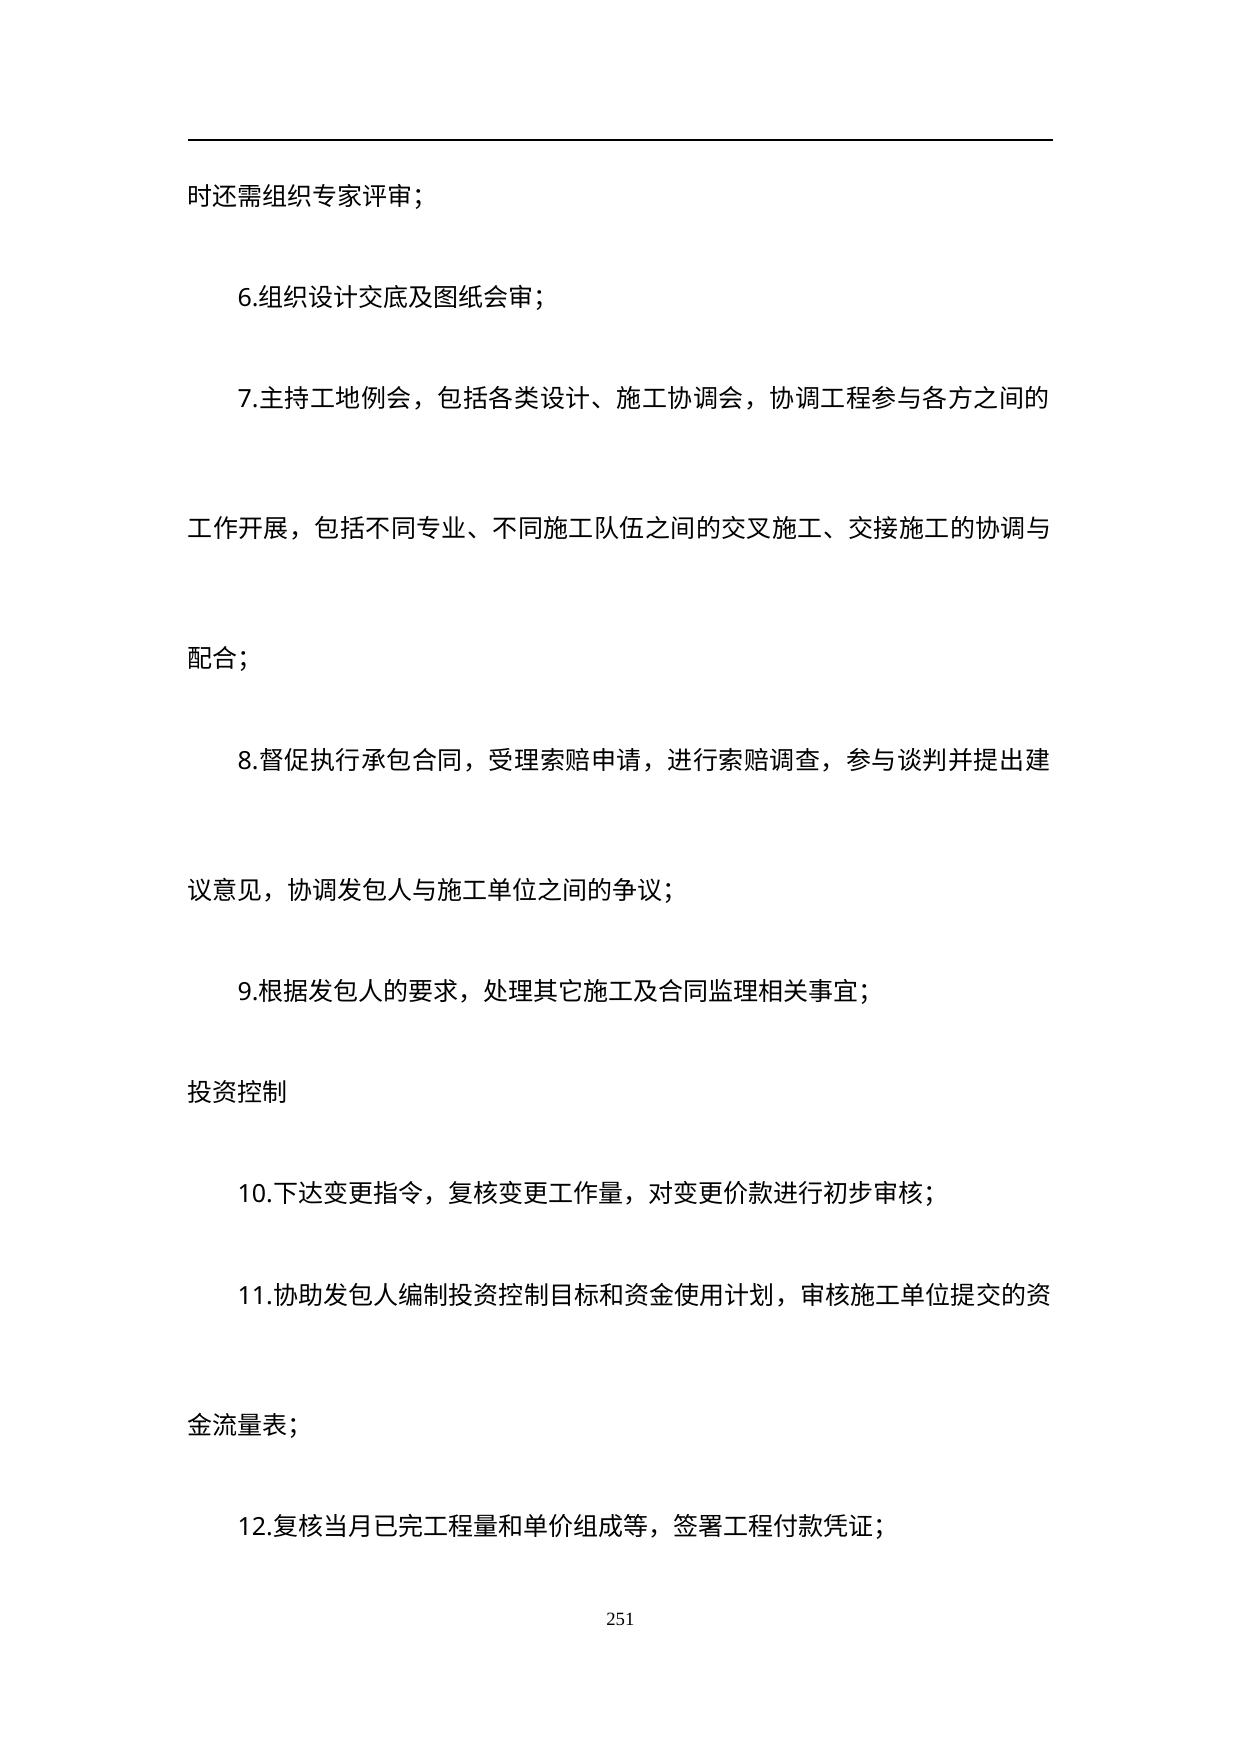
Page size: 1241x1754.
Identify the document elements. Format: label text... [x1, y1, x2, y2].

text 12.复核当月已完工程量和单价组成等，签署工程付款凭证； [187, 1492, 1053, 1557]
text 8.督促执行承包合同，受理索赔申请，进行索赔调查，参与谈判并提出建议意见，协调发包人与施工单位之间的争议； [187, 726, 1053, 921]
text 11.协助发包人编制投资控制目标和资金使用计划，审核施工单位提交的资金流量表； [187, 1261, 1053, 1456]
text 投资控制 [187, 1058, 1053, 1123]
text 7.主持工地例会，包括各类设计、施工协调会，协调工程参与各方之间的工作开展，包括不同专业、不同施工队伍之间的交叉施工、交接施工的协调与配合； [187, 364, 1053, 689]
text 6.组织设计交底及图纸会审； [187, 263, 1053, 328]
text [187, 162, 1053, 227]
text 9.根据发包人的要求，处理其它施工及合同监理相关事宜； [187, 957, 1053, 1022]
text 10.下达变更指令，复核变更工作量，对变更价款进行初步审核； [187, 1159, 1053, 1224]
